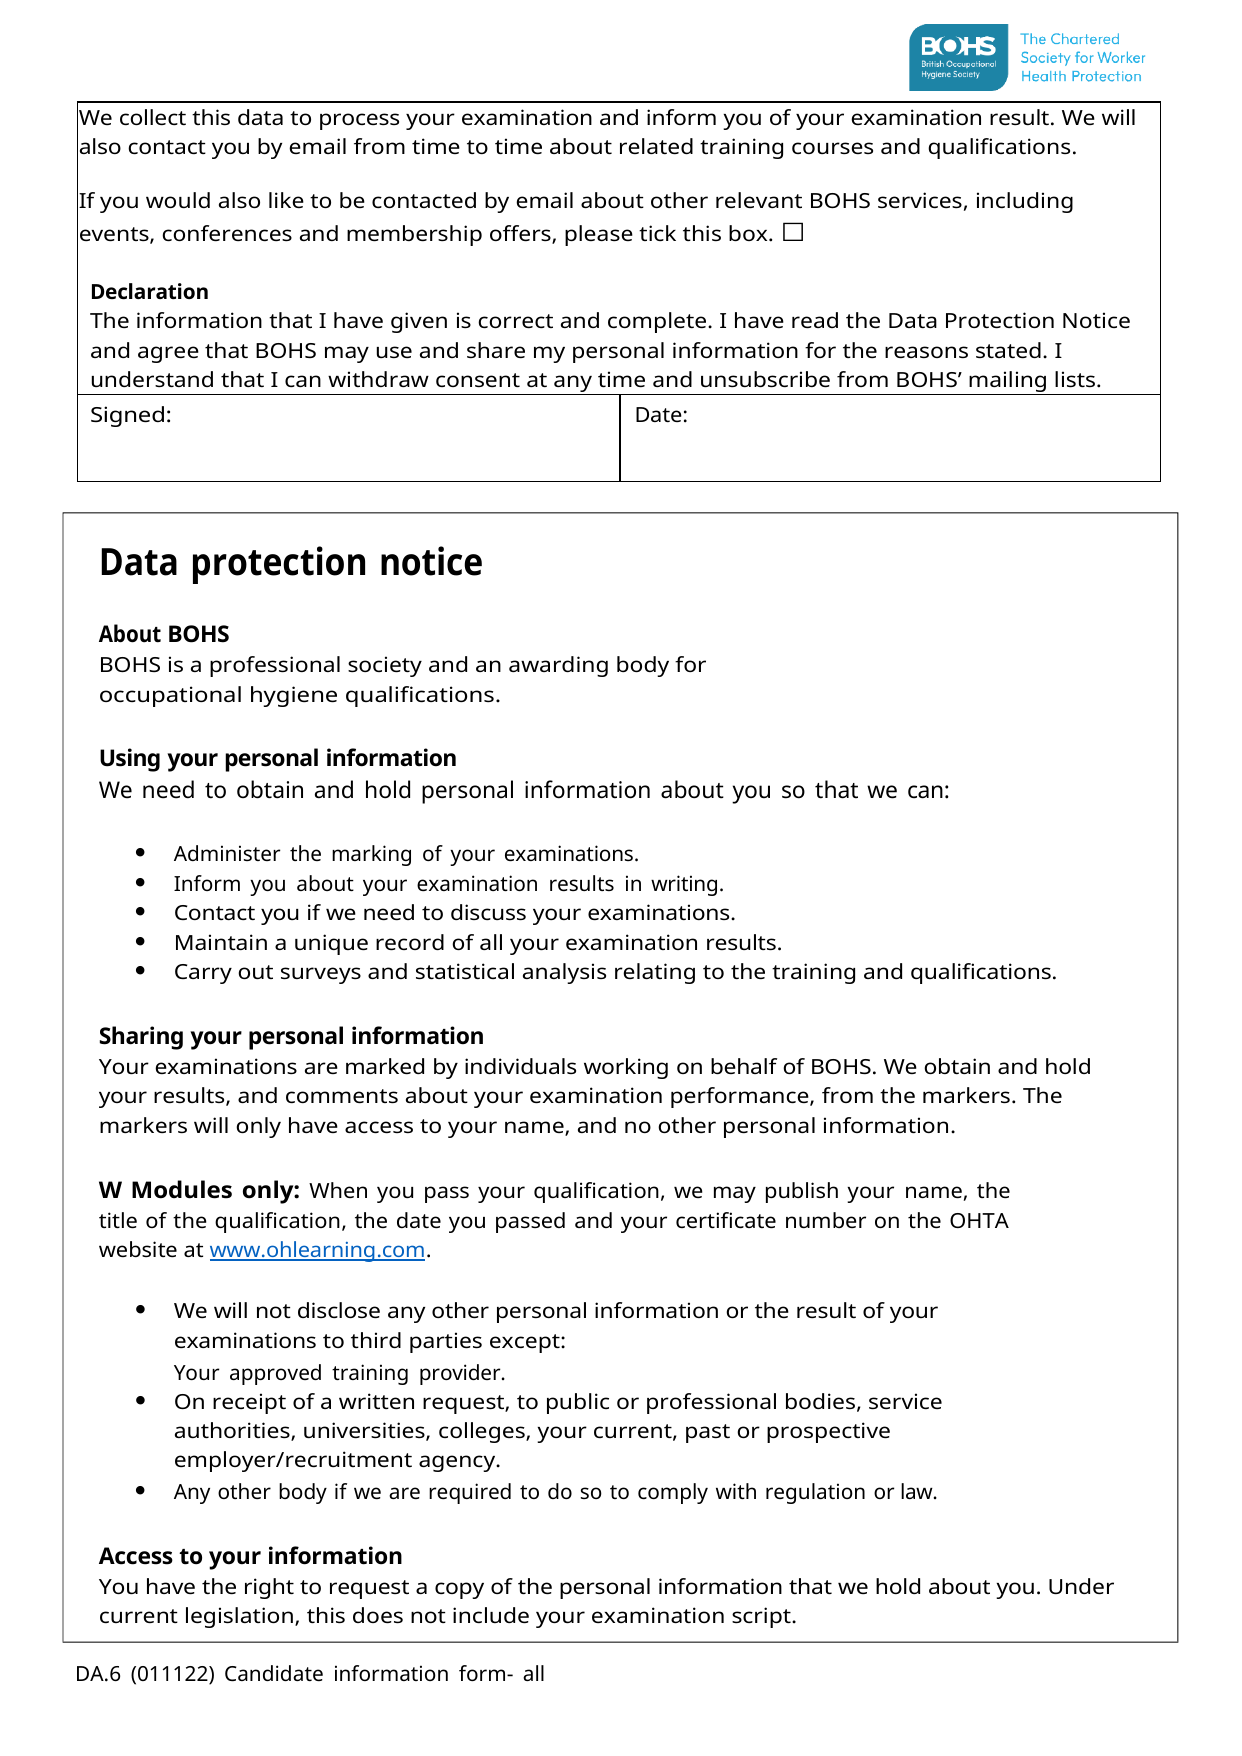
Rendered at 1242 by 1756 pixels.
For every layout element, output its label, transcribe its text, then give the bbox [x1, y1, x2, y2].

list Any other body if we are required to do so to comply with regulation or law. [136, 1475, 1189, 1505]
text BOHS is a professional society and an awarding body for occupational hygiene qualifications. [98, 651, 804, 708]
table_cell Date: [621, 395, 1160, 481]
subtitle Data protection notice [98, 536, 1189, 587]
list On receipt of a written request, to public or professional bodies, service authorities, universities, colleges, your current, past or prospective employer/recruitment agency. [136, 1387, 1037, 1474]
subtitle Using your personal information [98, 742, 1189, 773]
text We need to obtain and hold personal information about you so that we can: [98, 774, 1189, 805]
subtitle About BOHS [98, 618, 1189, 649]
text W Modules only: When you pass your qualification, we may publish your name, the title of the qualification, the date you passed and your certificate number on the OHTA website at www.ohlearning.com. [98, 1174, 1011, 1264]
picture [909, 24, 1146, 91]
text Your examinations are marked by individuals working on behalf of BOHS. We obtain and hold your results, and comments about your examination performance, from the markers. The markers will only have access to your name, and no other personal information. [98, 1052, 1126, 1139]
list Carry out surveys and statistical analysis relating to the training and qualifications. [136, 957, 1189, 986]
table_header We collect this data to process your examination and inform you of your examination result. We will also contact you by email from time to time about related training courses and qualifications. If you would also like to be contacted by email about other relevant BOHS services, including events, conferences and membership offers, please tick this box. ☐ Declaration The information that I have given is correct and complete. I have read the Data Protection Notice and agree that BOHS may use and share my personal information for the reasons stated. I understand that I can withdraw consent at any time and unsubscribe from BOHS’ mailing lists. [78, 103, 1160, 394]
subtitle Sharing your personal information [98, 1020, 1189, 1051]
text Your approved training provider. [173, 1358, 1189, 1386]
list Maintain a unique record of all your examination results. [136, 928, 1189, 957]
table_cell Signed: [78, 395, 619, 481]
text You have the right to request a copy of the personal information that we hold about you. Under current legislation, this does not include your examination script. [98, 1572, 1126, 1630]
list Contact you if we need to discuss your examinations. [136, 898, 1189, 927]
list Inform you about your examination results in writing. [136, 869, 1189, 897]
list Administer the marking of your examinations. [136, 839, 1189, 868]
subtitle Access to your information [98, 1540, 1189, 1571]
list We will not disclose any other personal information or the result of your examinations to third parties except: [136, 1296, 1068, 1354]
